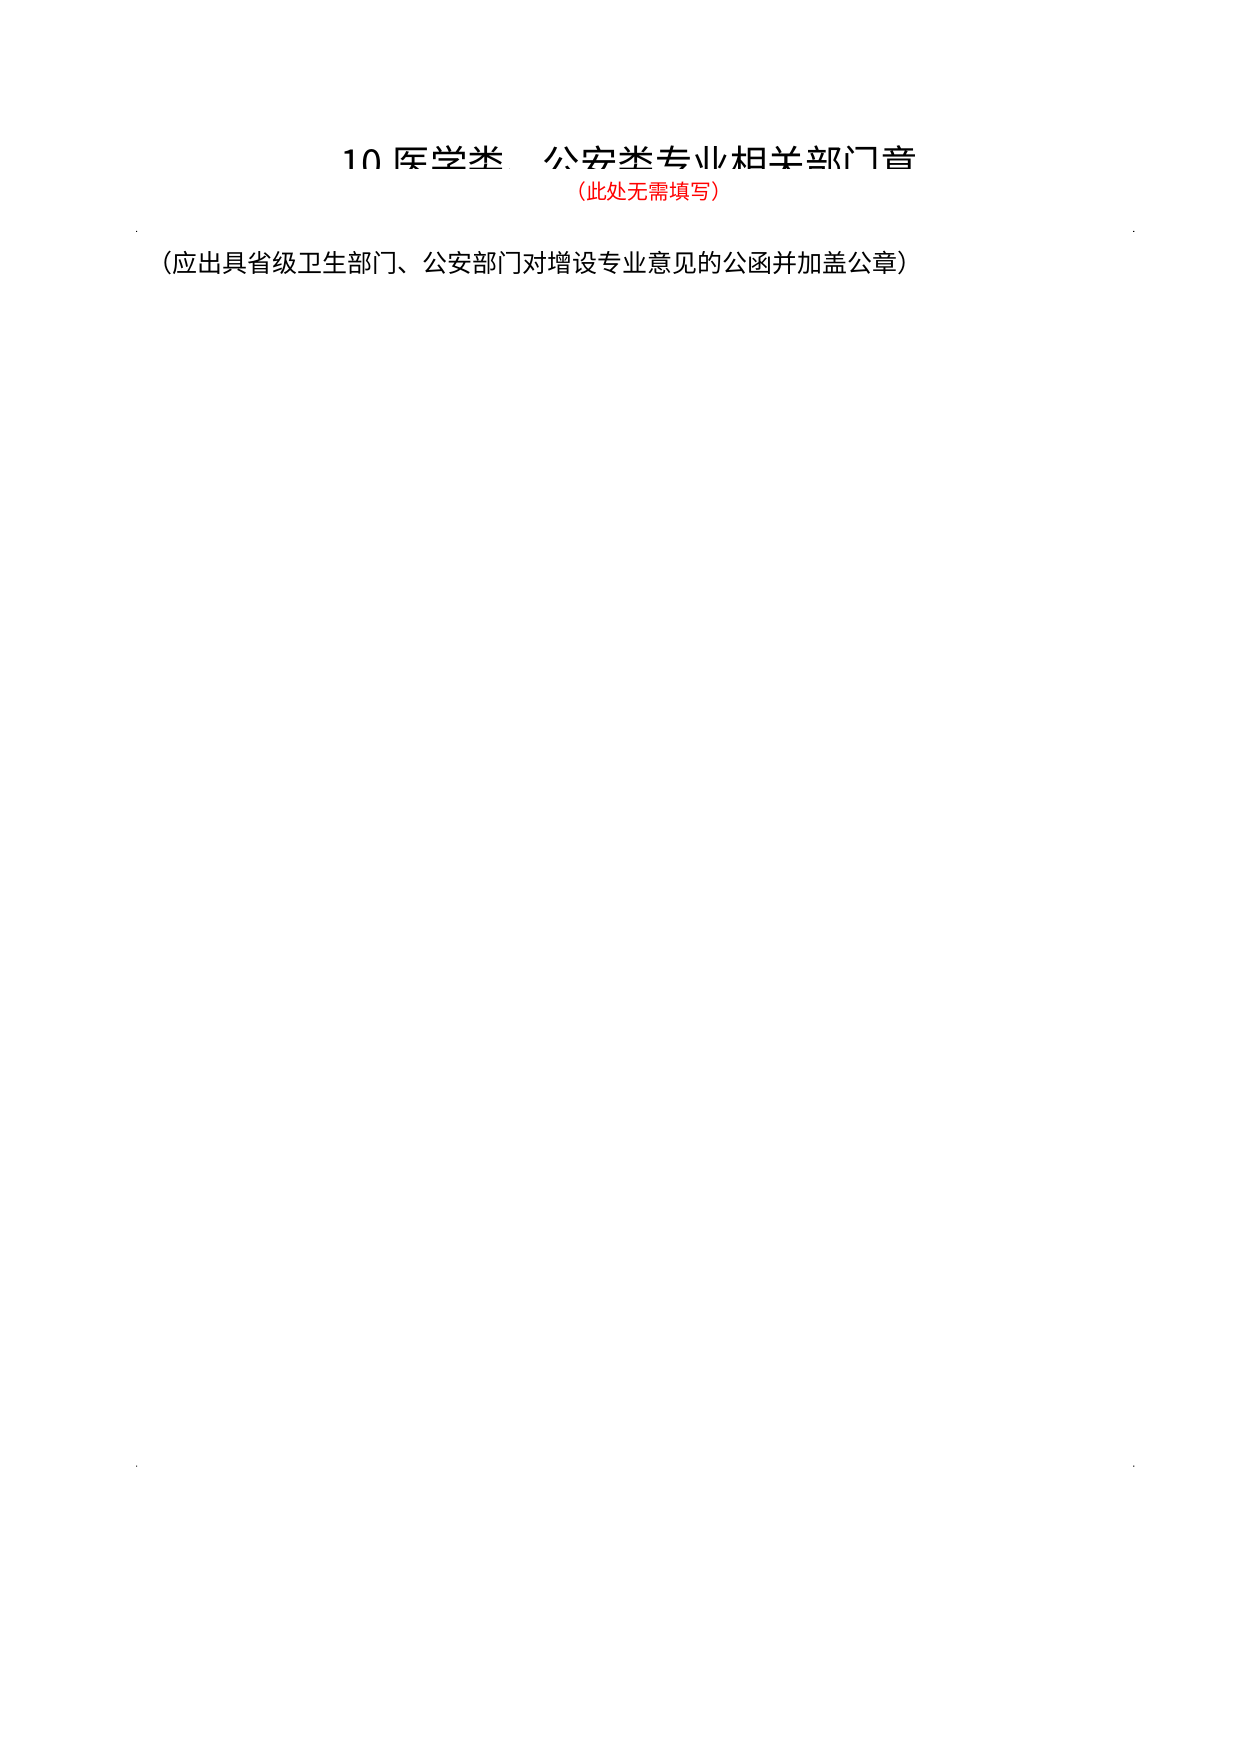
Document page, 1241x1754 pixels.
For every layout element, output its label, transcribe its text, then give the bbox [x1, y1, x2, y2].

text （应出具省级卫生部门、公安部门对增设专业意见的公函并加盖公章） [148, 244, 1171, 280]
text （此处无需填写） [125, 175, 1171, 205]
